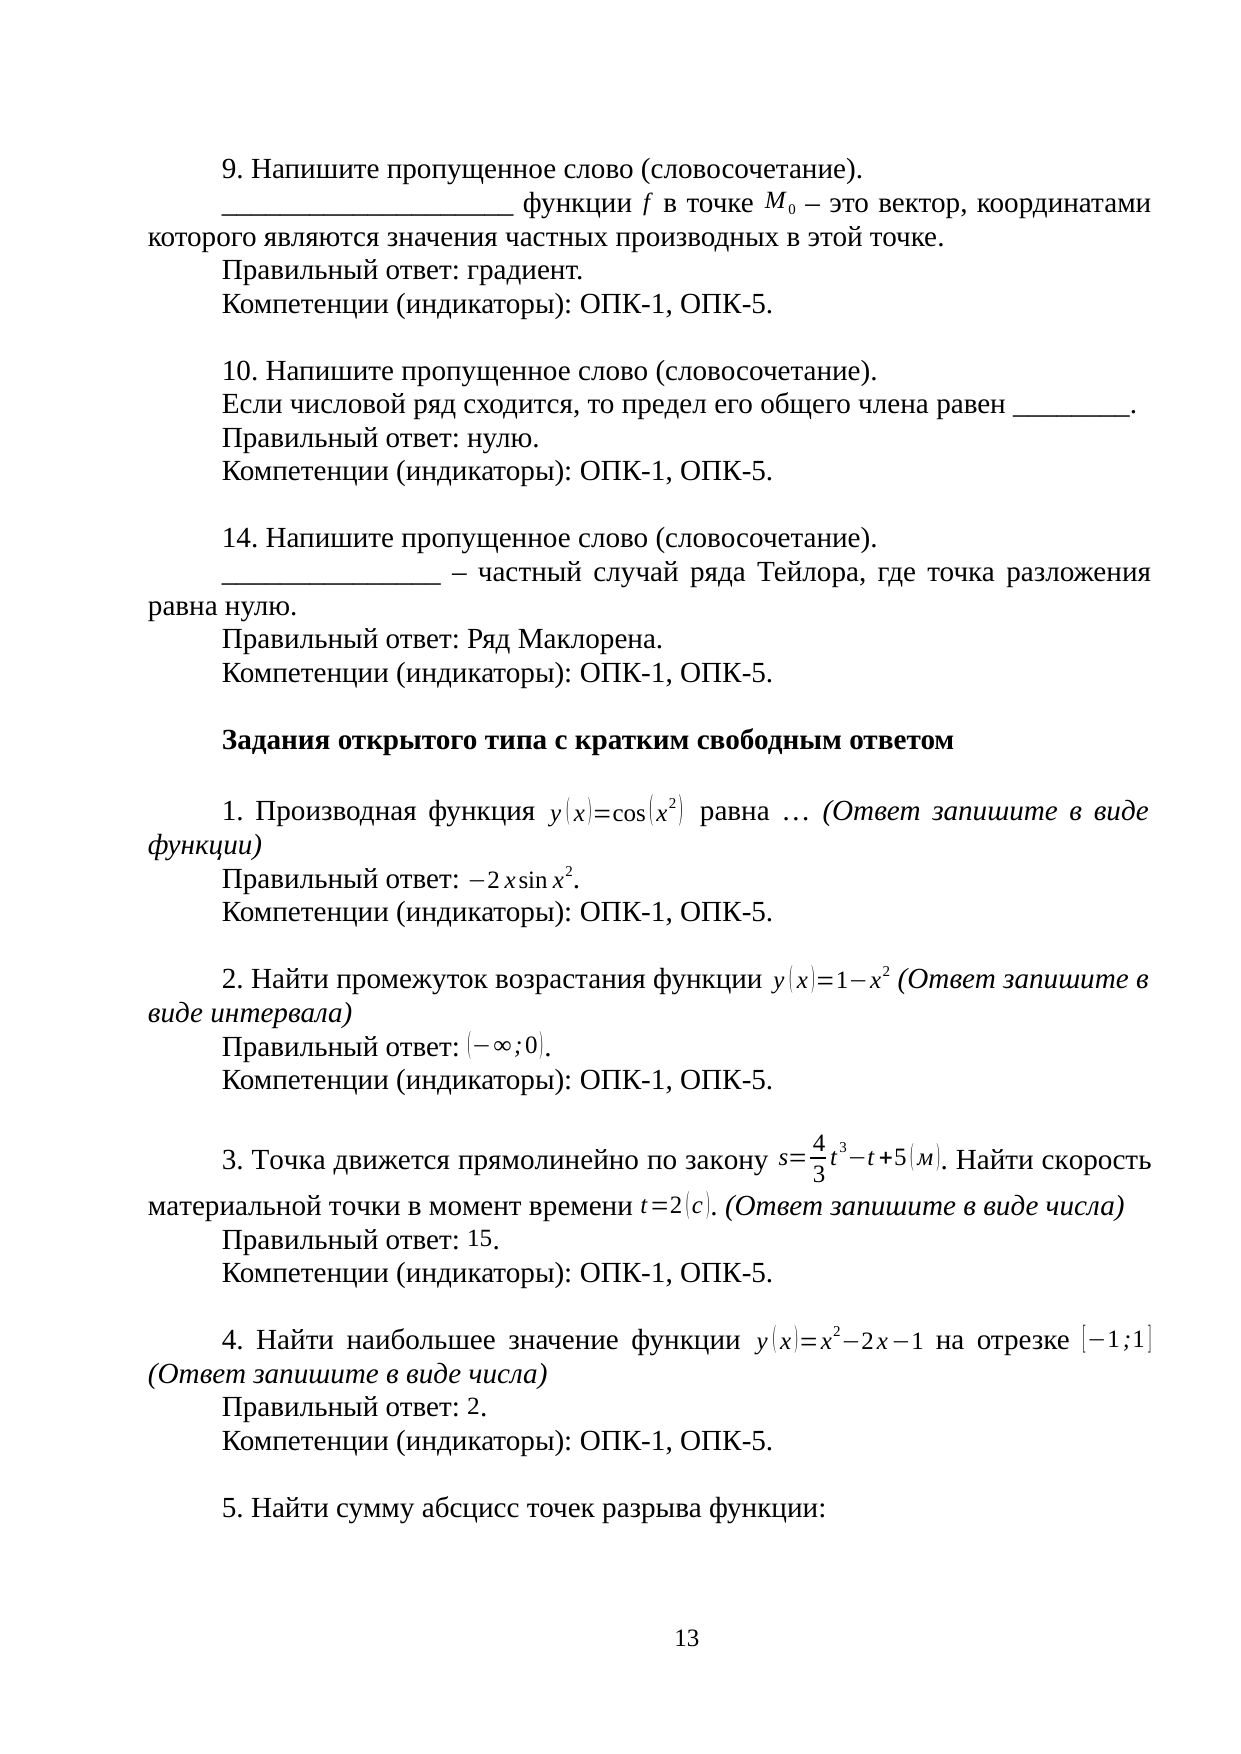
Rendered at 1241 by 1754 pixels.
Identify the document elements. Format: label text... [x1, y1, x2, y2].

text 4. Найти наибольшее значение функции на отрезке (Ответ запишите в виде числа) [148, 1322, 1152, 1389]
text Компетенции (индикаторы): ОПК-1, ОПК-5. [148, 1423, 1152, 1457]
text Компетенции (индикаторы): ОПК-1, ОПК-5. [148, 286, 1152, 319]
text Правильный ответ: . [148, 1222, 1152, 1255]
text Компетенции (индикаторы): ОПК-1, ОПК-5. [148, 1255, 1152, 1289]
text 9. Напишите пропущенное слово (словосочетание). [148, 152, 1152, 185]
text Правильный ответ: Ряд Маклорена. [148, 621, 1152, 655]
text Правильный ответ: градиент. [148, 252, 1152, 286]
text 1. Производная функция равна … (Ответ запишите в виде функции) [148, 793, 1152, 861]
text Правильный ответ: нулю. [148, 420, 1152, 453]
text 10. Напишите пропущенное слово (словосочетание). [148, 353, 1152, 386]
text 14. Напишите пропущенное слово (словосочетание). [148, 521, 1152, 554]
text Компетенции (индикаторы): ОПК-1, ОПК-5. [148, 453, 1152, 487]
text ____________________ функции в точке – это вектор, координатами которого являются значения частных производных в этой точке. [148, 185, 1152, 252]
text Правильный ответ: . [148, 1029, 1152, 1062]
text Правильный ответ: . [148, 1389, 1152, 1423]
text _______________ – частный случай ряда Тейлора, где точка разложения равна нулю. [148, 554, 1152, 621]
text Правильный ответ: . [148, 861, 1152, 894]
text 5. Найти сумму абсцисс точек разрыва функции: [148, 1490, 1152, 1524]
text Если числовой ряд сходится, то предел его общего члена равен ________. [148, 386, 1152, 420]
subtitle Задания открытого типа с кратким свободным ответом [148, 722, 1152, 755]
text Компетенции (индикаторы): ОПК-1, ОПК-5. [148, 1062, 1152, 1096]
text 3. Точка движется прямолинейно по закону . Найти скорость материальной точки в момент времени . (Ответ запишите в виде числа) [148, 1129, 1152, 1222]
text Компетенции (индикаторы): ОПК-1, ОПК-5. [148, 894, 1152, 928]
text Компетенции (индикаторы): ОПК-1, ОПК-5. [148, 655, 1152, 688]
text 2. Найти промежуток возрастания функции (Ответ запишите в виде интервала) [148, 962, 1152, 1029]
